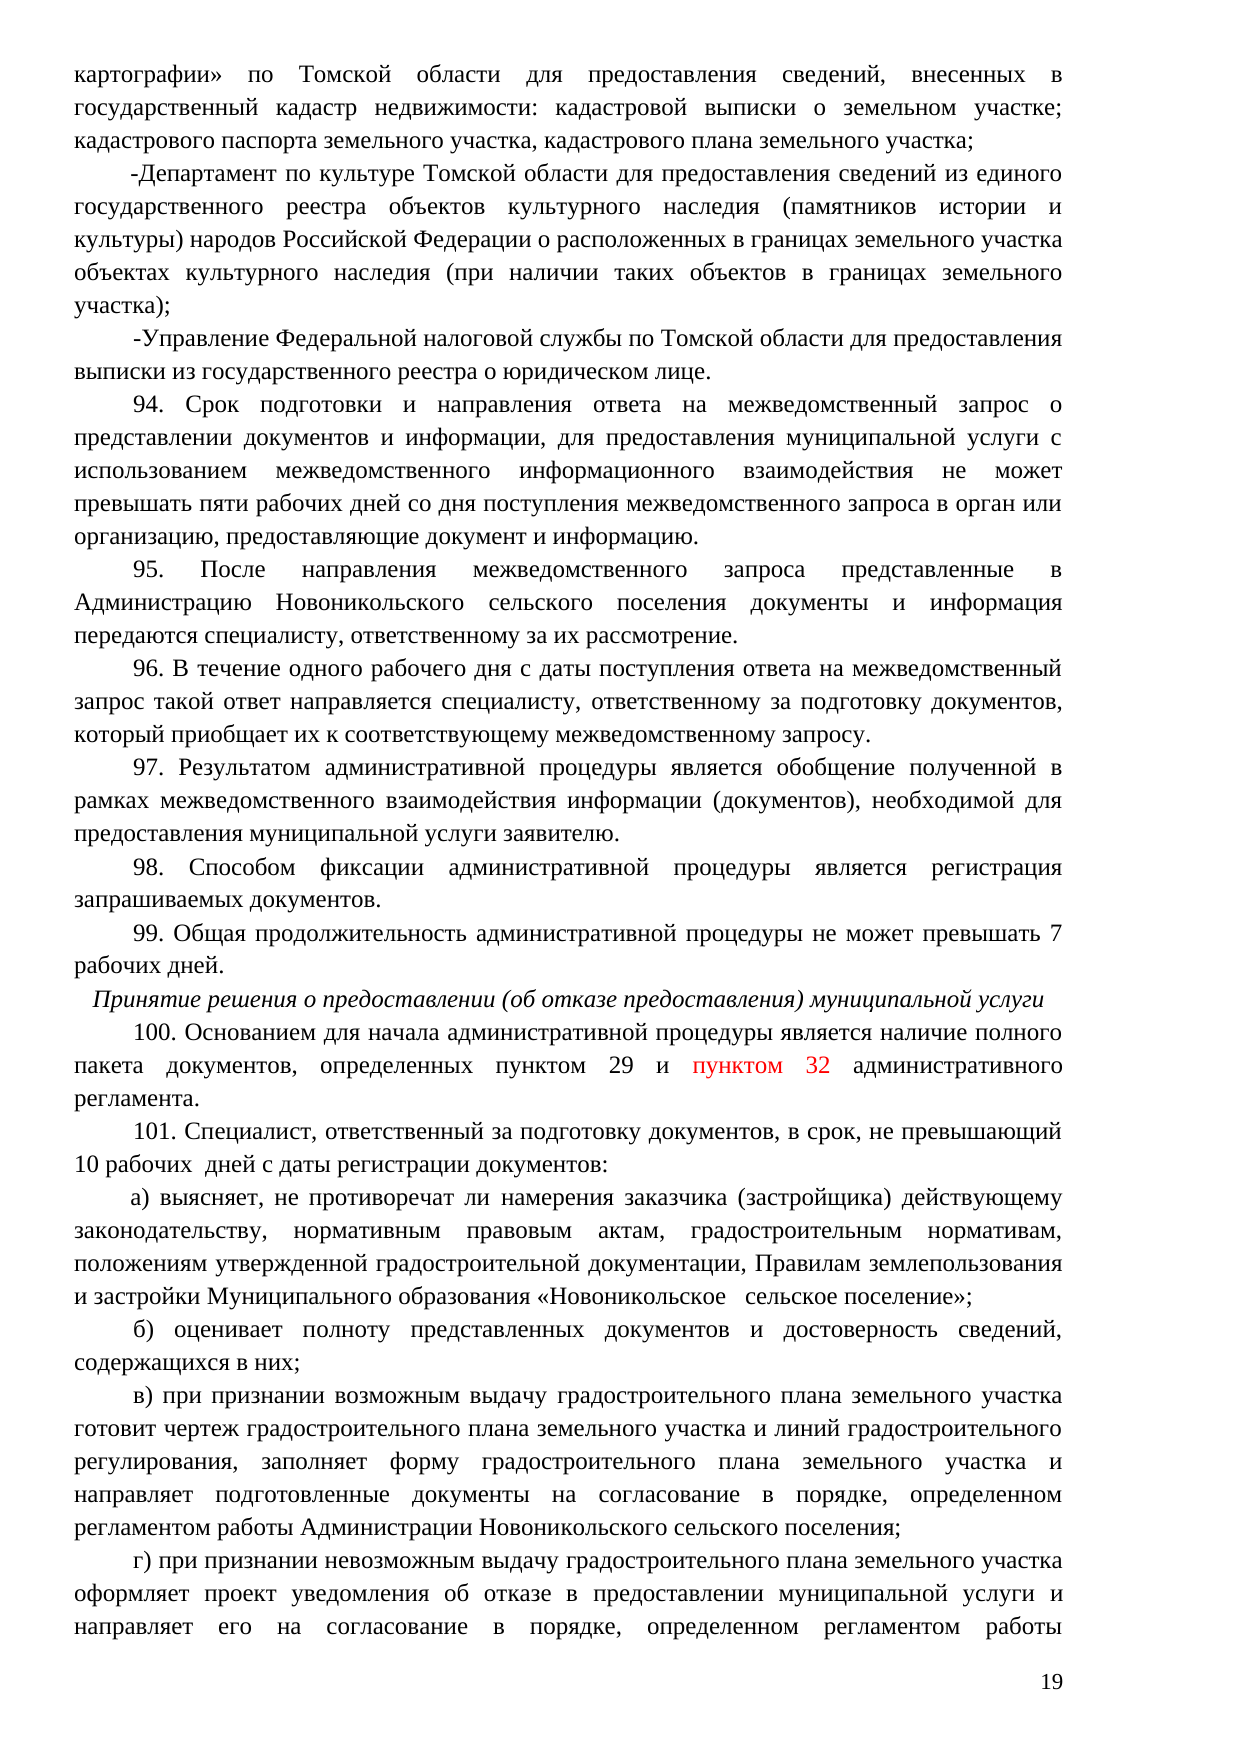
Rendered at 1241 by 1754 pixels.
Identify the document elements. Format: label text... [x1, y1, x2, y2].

text 96. В течение одного рабочего дня с даты поступления ответа на межведомственный запрос такой ответ направляется специалисту, ответственному за подготовку документов, который приобщает их к соответствующему межведомственному запросу. [74, 653, 1063, 748]
text в) при признании возможным выдачу градостроительного плана земельного участка готовит чертеж градостроительного плана земельного участка и линий градостроительного регулирования, заполняет форму градостроительного плана земельного участка и направляет подготовленные документы на согласование в порядке, определенном регламентом работы Администрации Новоникольского сельского поселения; [74, 1380, 1063, 1541]
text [74, 1545, 1063, 1640]
text 100. Основанием для начала административной процедуры является наличие полного пакета документов, определенных пунктом 29 и пунктом 32 административного регламента. [74, 1017, 1063, 1111]
text б) оценивает полноту представленных документов и достоверность сведений, содержащихся в них; [74, 1314, 1063, 1376]
text 101. Специалист, ответственный за подготовку документов, в срок, не превышающий 10 рабочих дней с даты регистрации документов: [74, 1116, 1063, 1177]
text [74, 59, 1063, 154]
text 99. Общая продолжительность административной процедуры не может превышать 7 рабочих дней. [74, 918, 1063, 979]
text 95. После направления межведомственного запроса представленные в Администрацию Новоникольского сельского поселения документы и информация передаются специалисту, ответственному за их рассмотрение. [74, 554, 1063, 649]
text 94. Срок подготовки и направления ответа на межведомственный запрос о представлении документов и информации, для предоставления муниципальной услуги с использованием межведомственного информационного взаимодействия не может превышать пяти рабочих дней со дня поступления межведомственного запроса в орган или организацию, предоставляющие документ и информацию. [74, 389, 1063, 550]
text 98. Способом фиксации административной процедуры является регистрация запрашиваемых документов. [74, 852, 1063, 913]
text 97. Результатом административной процедуры является обобщение полученной в рамках межведомственного взаимодействия информации (документов), необходимой для предоставления муниципальной услуги заявителю. [74, 752, 1063, 847]
text Принятие решения о предоставлении (об отказе предоставления) муниципальной услуги [74, 984, 1063, 1012]
text -Департамент по культуре Томской области для предоставления сведений из единого государственного реестра объектов культурного наследия (памятников истории и культуры) народов Российской Федерации о расположенных в границах земельного участка объектах культурного наследия (при наличии таких объектов в границах земельного участка); [74, 158, 1063, 319]
text а) выясняет, не противоречат ли намерения заказчика (застройщика) действующему законодательству, нормативным правовым актам, градостроительным нормативам, положениям утвержденной градостроительной документации, Правилам землепользования и застройки Муниципального образования «Новоникольское сельское поселение»; [74, 1182, 1063, 1309]
text -Управление Федеральной налоговой службы по Томской области для предоставления выписки из государственного реестра о юридическом лице. [74, 323, 1063, 385]
